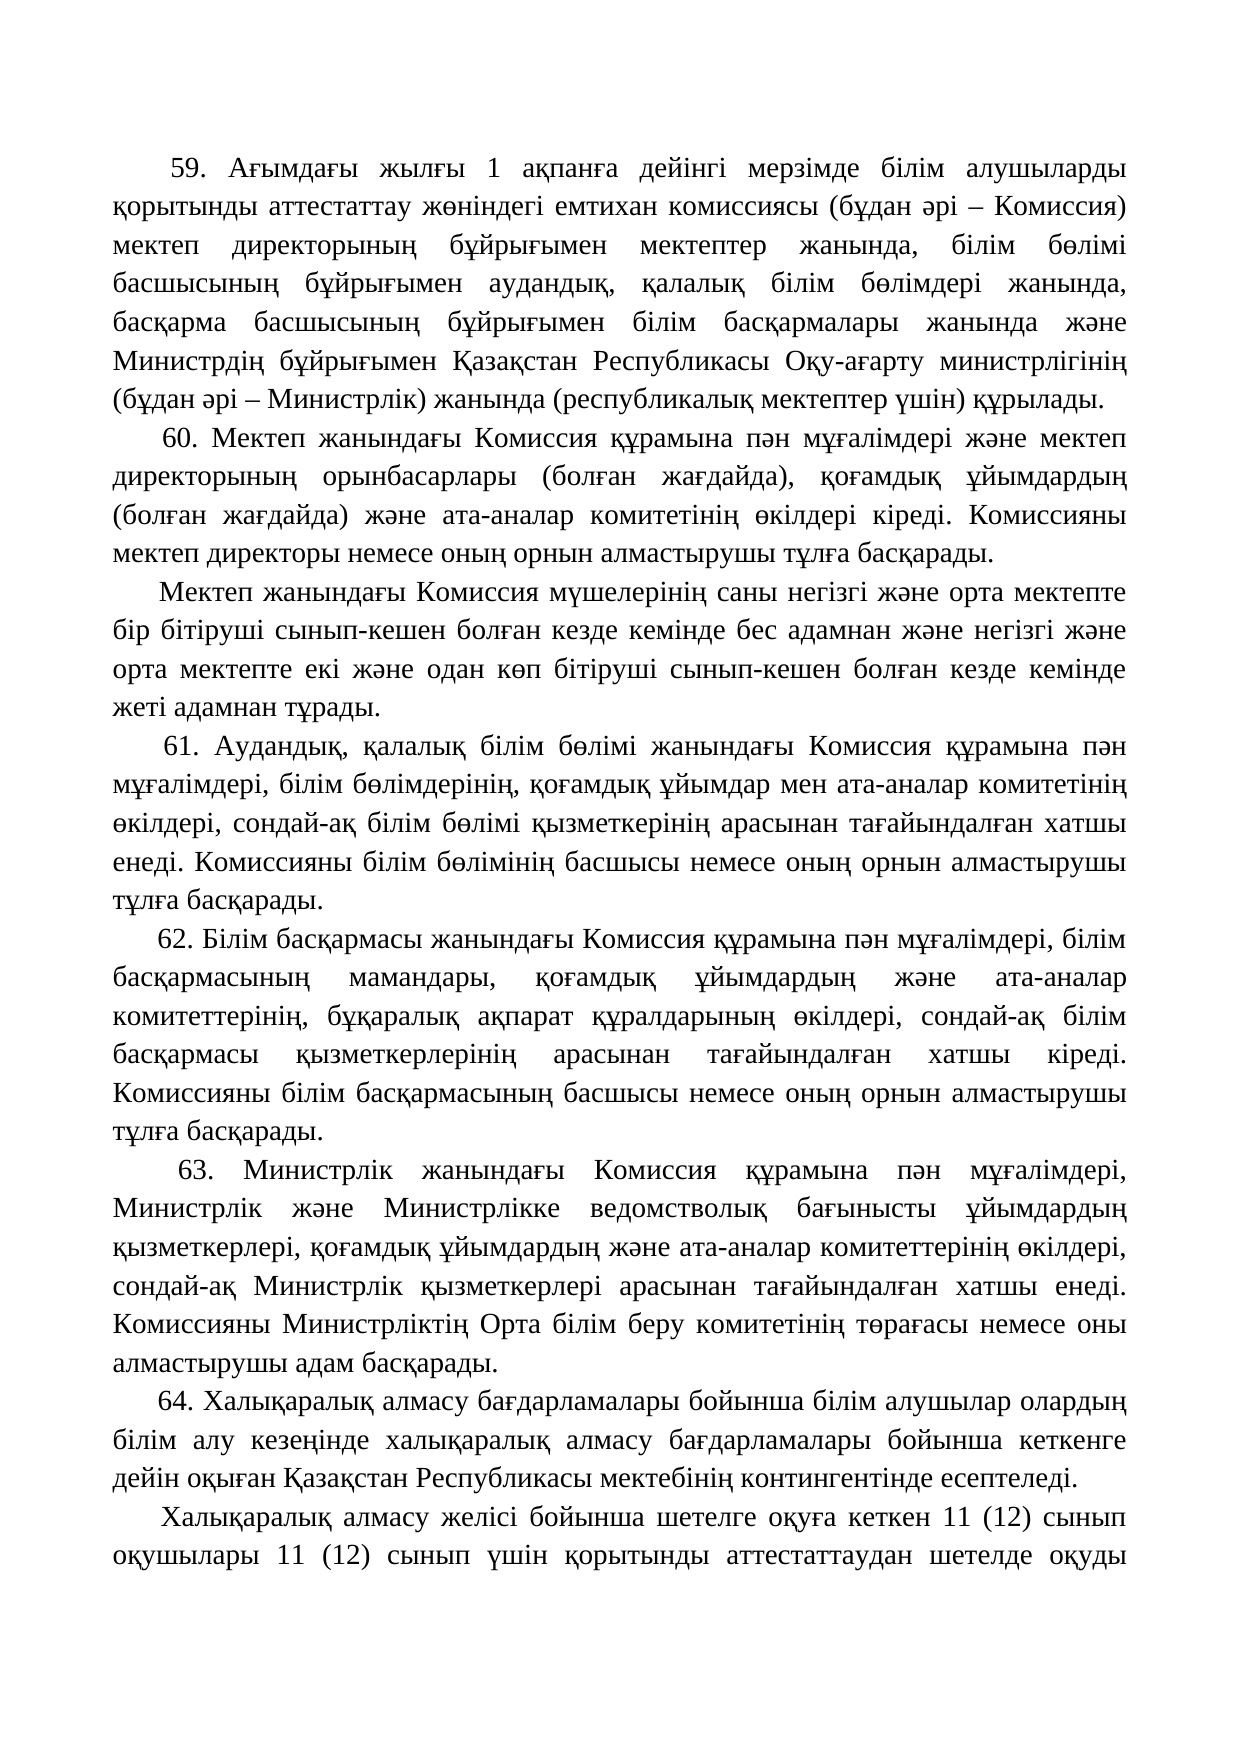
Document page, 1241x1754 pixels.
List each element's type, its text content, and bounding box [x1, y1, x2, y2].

text 62. Білім басқармасы жанындағы Комиссия құрамына пән мұғалімдері, білім басқармасының мамандары, қоғамдық ұйымдардың және ата-аналар комитеттерінің, бұқаралық ақпарат құралдарының өкілдері, сондай-ақ білім басқармасы қызметкерлерінің арасынан тағайындалған хатшы кіреді. Комиссияны білім басқармасының басшысы немесе оның орнын алмастырушы тұлға басқарады. [112, 921, 1128, 1147]
text 63. Министрлік жанындағы Комиссия құрамына пән мұғалімдері, Министрлік және Министрлікке ведомстволық бағынысты ұйымдардың қызметкерлері, қоғамдық ұйымдардың және ата-аналар комитеттерінің өкілдері, сондай-ақ Министрлік қызметкерлері арасынан тағайындалған хатшы енеді. Комиссияны Министрліктің Орта білім беру комитетінің төрағасы немесе оны алмастырушы адам басқарады. [112, 1152, 1128, 1378]
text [112, 1499, 1128, 1571]
text 64. Халықаралық алмасу бағдарламалары бойынша білім алушылар олардың білім алу кезеңінде халықаралық алмасу бағдарламалары бойынша кеткенге дейін оқыған Қазақстан Республикасы мектебінің контингентінде есептеледі. [112, 1383, 1128, 1494]
text 61. Аудандық, қалалық білім бөлімі жанындағы Комиссия құрамына пән мұғалімдері, білім бөлімдерінің, қоғамдық ұйымдар мен ата-аналар комитетінің өкілдері, сондай-ақ білім бөлімі қызметкерінің арасынан тағайындалған хатшы енеді. Комиссияны білім бөлімінің басшысы немесе оның орнын алмастырушы тұлға басқарады. [112, 728, 1128, 916]
text 60. Мектеп жанындағы Комиссия құрамына пән мұғалімдері және мектеп директорының орынбасарлары (болған жағдайда), қоғамдық ұйымдардың (болған жағдайда) және ата-аналар комитетінің өкілдері кіреді. Комиссияны мектеп директоры немесе оның орнын алмастырушы тұлға басқарады. [112, 420, 1128, 569]
text Мектеп жанындағы Комиссия мүшелерінің саны негізгі және орта мектепте бір бітіруші сынып-кешен болған кезде кемінде бес адамнан және негізгі және орта мектепте екі және одан көп бітіруші сынып-кешен болған кезде кемінде жеті адамнан тұрады. [112, 574, 1128, 723]
text 59. Ағымдағы жылғы 1 ақпанға дейінгі мерзімде білім алушыларды қорытынды аттестаттау жөніндегі емтихан комиссиясы (бұдан әрі – Комиссия) мектеп директорының бұйрығымен мектептер жанында, білім бөлімі басшысының бұйрығымен аудандық, қалалық білім бөлімдері жанында, басқарма басшысының бұйрығымен білім басқармалары жанында және Министрдің бұйрығымен Қазақстан Республикасы Оқу-ағарту министрлігінің (бұдан әрі – Министрлік) жанында (республикалық мектептер үшін) құрылады. [112, 150, 1128, 415]
